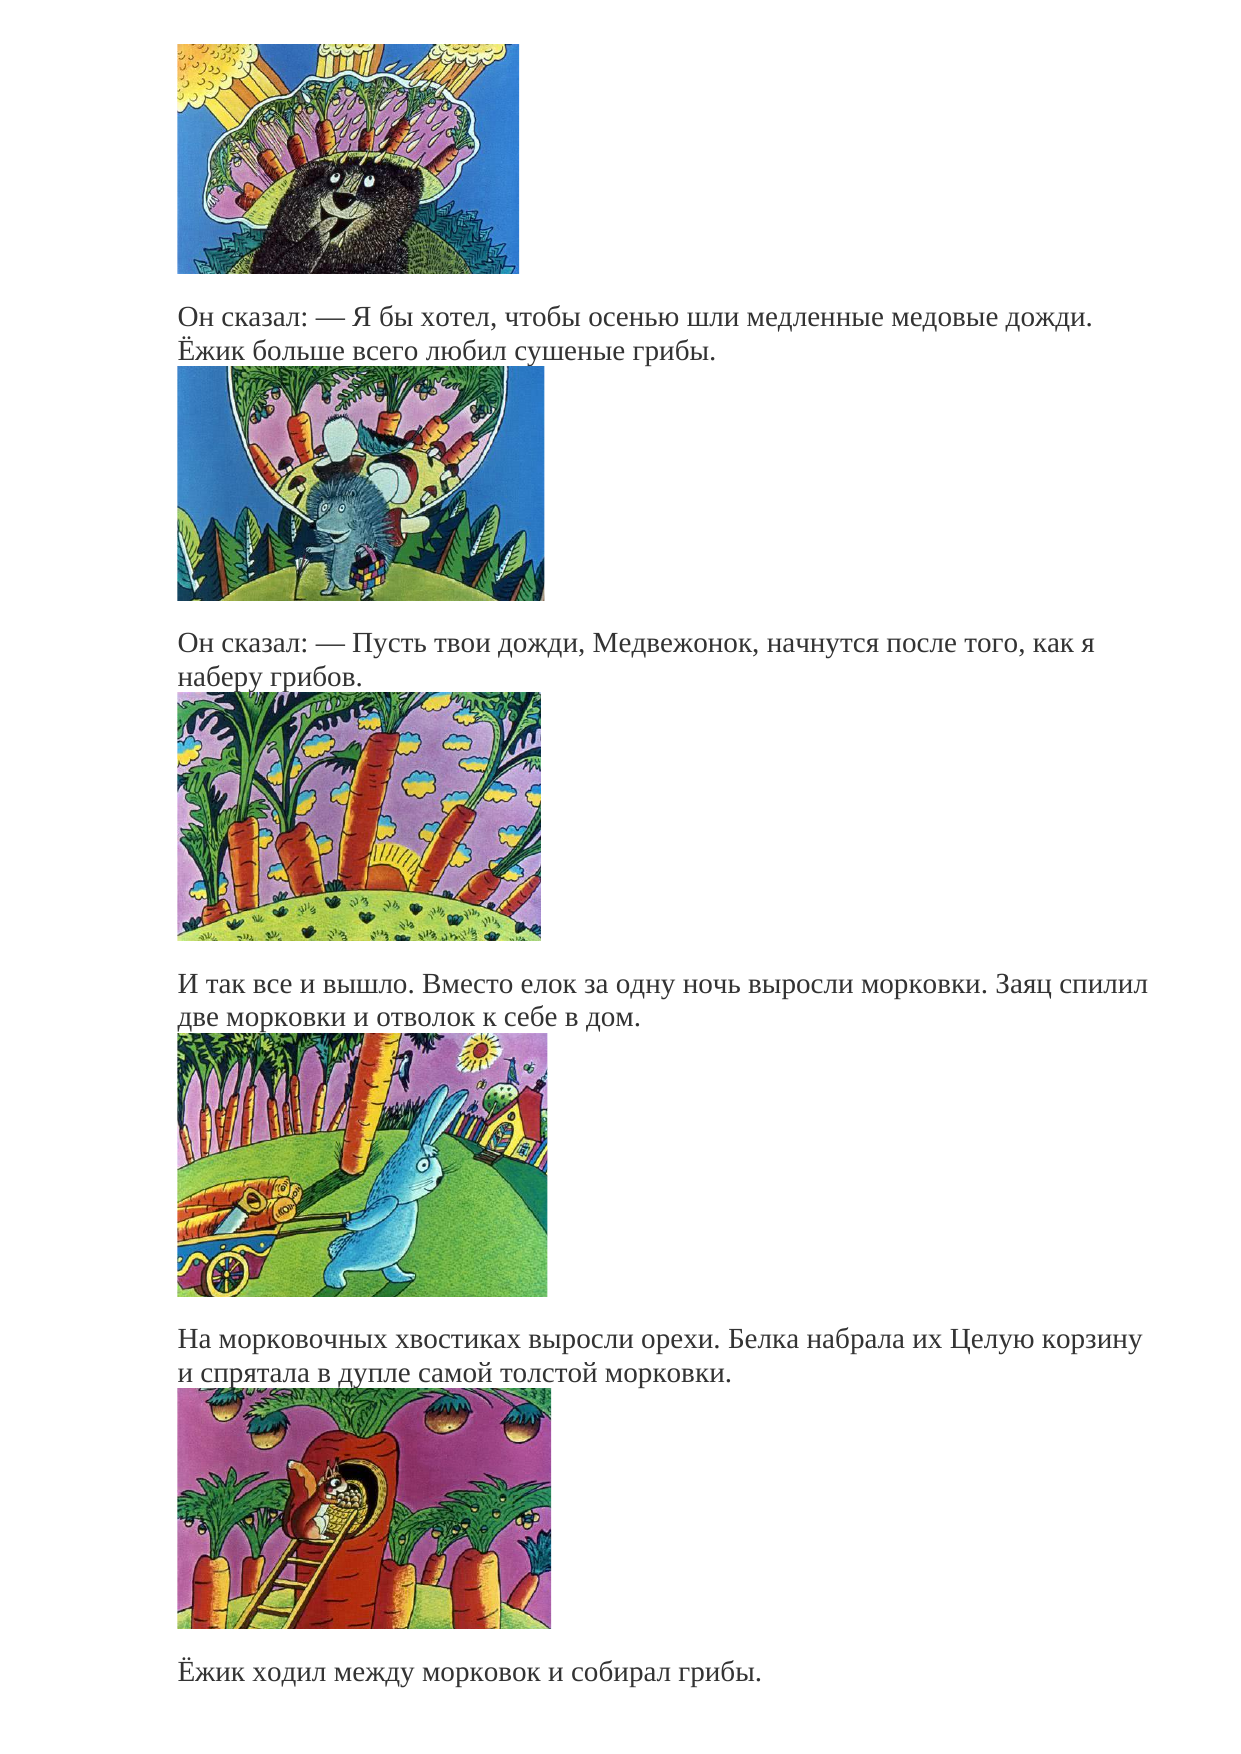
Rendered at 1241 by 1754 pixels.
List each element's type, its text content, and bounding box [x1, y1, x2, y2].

text Он сказал: — Я бы хотел, чтобы осенью шли медленные медовые дожди. [177, 299, 1152, 333]
picture [177, 44, 520, 274]
picture [177, 1388, 552, 1629]
text Ёжик больше всего любил сушеные грибы. [177, 333, 1152, 366]
picture [177, 1033, 548, 1297]
text Ёжик ходил между морковок и собирал грибы. [177, 1654, 1152, 1687]
text На морковочных хвостиках выросли орехи. Белка набрала их Целую корзину и спрятала в дупле самой толстой морковки. [177, 1321, 1152, 1388]
picture [177, 366, 545, 601]
text И так все и вышло. Вместо елок за одну ночь выросли морковки. Заяц спилил две морковки и отволок к себе в дом. [177, 966, 1152, 1033]
text Он сказал: — Пусть твои дожди, Медвежонок, начнутся после того, как я наберу грибов. [177, 626, 1152, 693]
picture [542, 1545, 552, 1558]
picture [177, 692, 541, 941]
